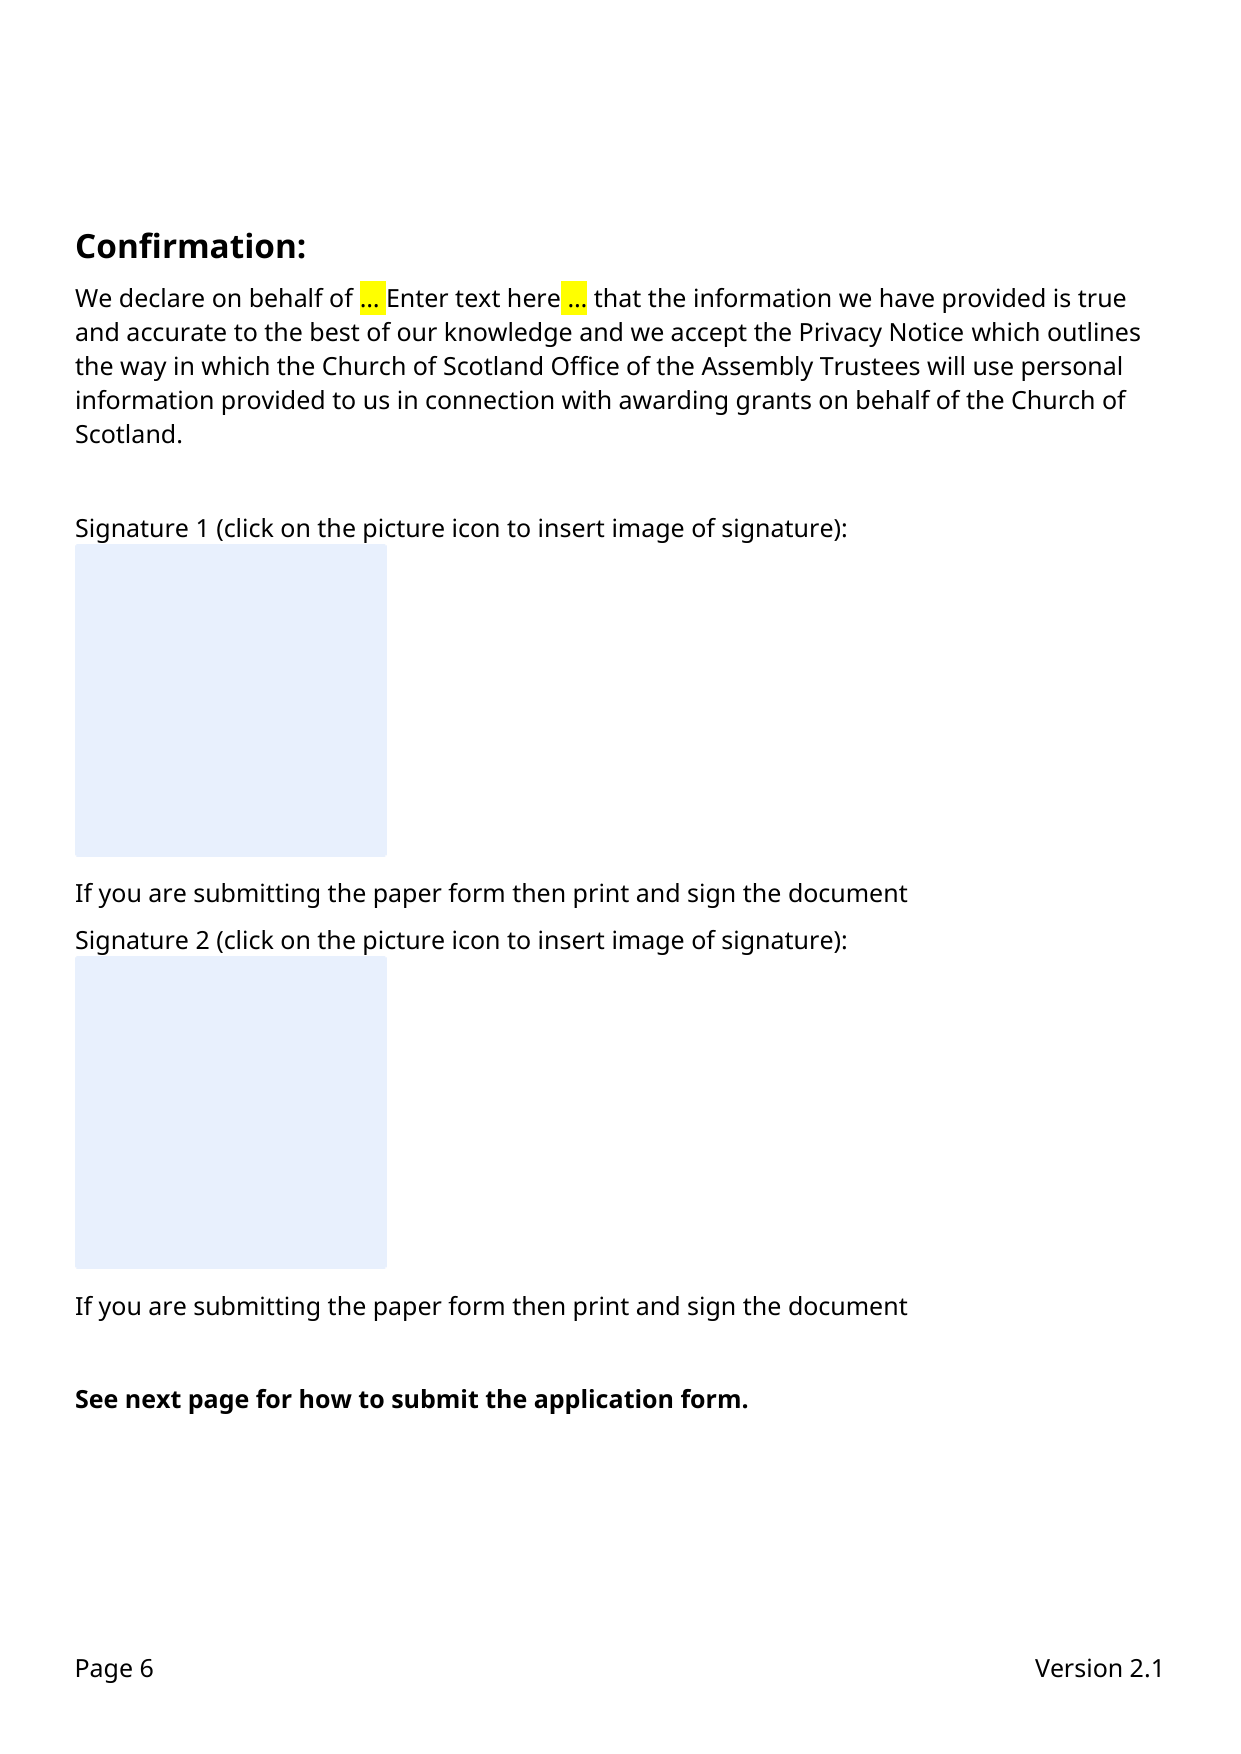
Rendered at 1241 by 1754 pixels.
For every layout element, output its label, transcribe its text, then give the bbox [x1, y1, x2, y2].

picture [75, 544, 387, 857]
picture [75, 956, 387, 1269]
text If you are submitting the paper form then print and sign the document [75, 876, 1165, 910]
text We declare on behalf of … … that the information we have provided is true and accurate to the best of our knowledge and we accept the Privacy Notice which outlines the way in which the Church of Scotland Office of the Assembly Trustees will use personal information provided to us in connection with awarding grants on behalf of the Church of Scotland. [75, 281, 1165, 451]
text Confirmation: [75, 223, 1165, 268]
text If you are submitting the paper form then print and sign the document [75, 1288, 1165, 1322]
text See next page for how to submit the application form. [75, 1382, 1165, 1416]
